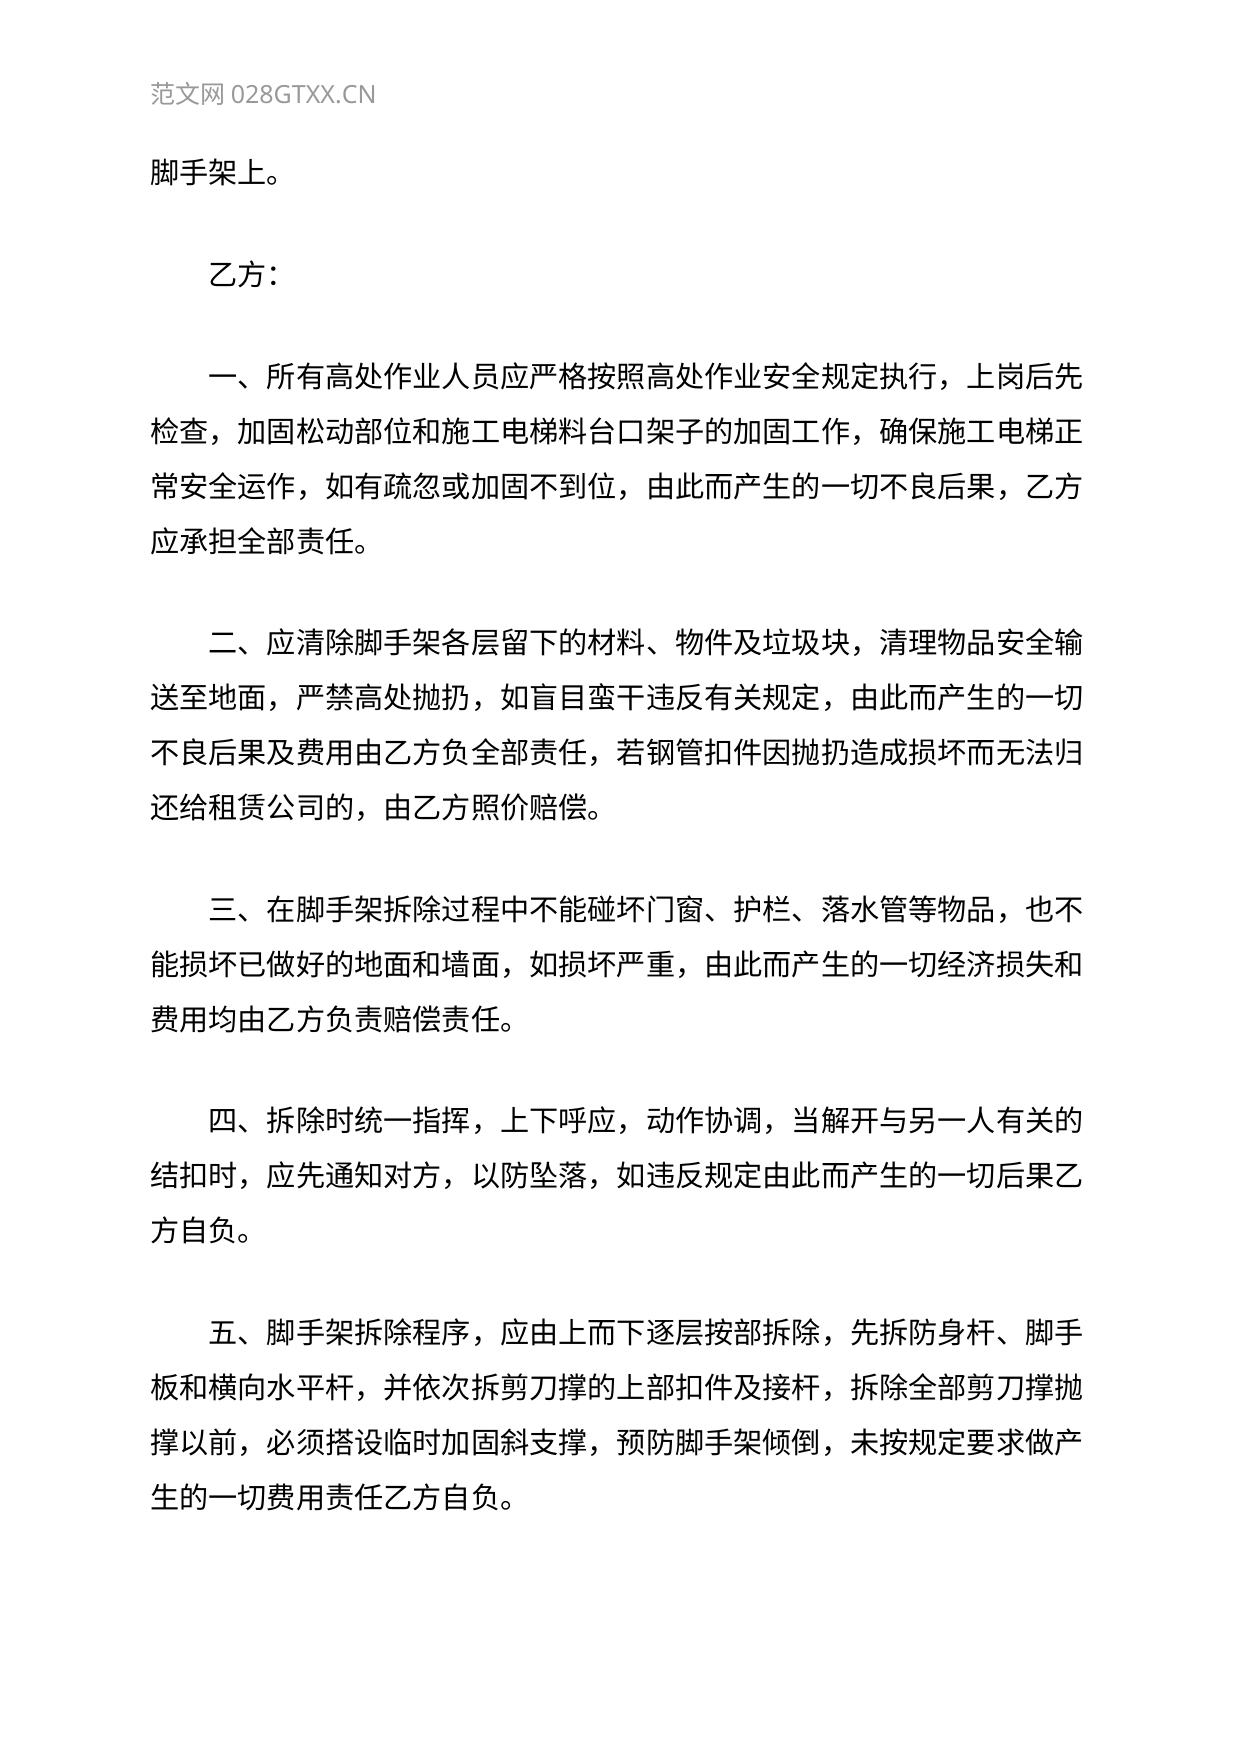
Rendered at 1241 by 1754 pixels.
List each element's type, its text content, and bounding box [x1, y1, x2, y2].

text 四、拆除时统一指挥，上下呼应，动作协调，当解开与另一人有关的结扣时，应先通知对方，以防坠落，如违反规定由此而产生的一切后果乙方自负。 [150, 1098, 1090, 1250]
text 三、在脚手架拆除过程中不能碰坏门窗、护栏、落水管等物品，也不能损坏已做好的地面和墙面，如损坏严重，由此而产生的一切经济损失和费用均由乙方负责赔偿责任。 [150, 886, 1090, 1038]
text 二、应清除脚手架各层留下的材料、物件及垃圾块，清理物品安全输送至地面，严禁高处抛扔，如盲目蛮干违反有关规定，由此而产生的一切不良后果及费用由乙方负全部责任，若钢管扣件因抛扔造成损坏而无法归还给租赁公司的，由乙方照价赔偿。 [150, 620, 1090, 827]
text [150, 150, 1090, 192]
text 一、所有高处作业人员应严格按照高处作业安全规定执行，上岗后先检查，加固松动部位和施工电梯料台口架子的加固工作，确保施工电梯正常安全运作，如有疏忽或加固不到位，由此而产生的一切不良后果，乙方应承担全部责任。 [150, 353, 1090, 561]
text 五、脚手架拆除程序，应由上而下逐层按部拆除，先拆防身杆、脚手板和横向水平杆，并依次拆剪刀撑的上部扣件及接杆，拆除全部剪刀撑抛撑以前，必须搭设临时加固斜支撑，预防脚手架倾倒，未按规定要求做产生的一切费用责任乙方自负。 [150, 1309, 1090, 1517]
text 乙方： [150, 252, 1090, 294]
